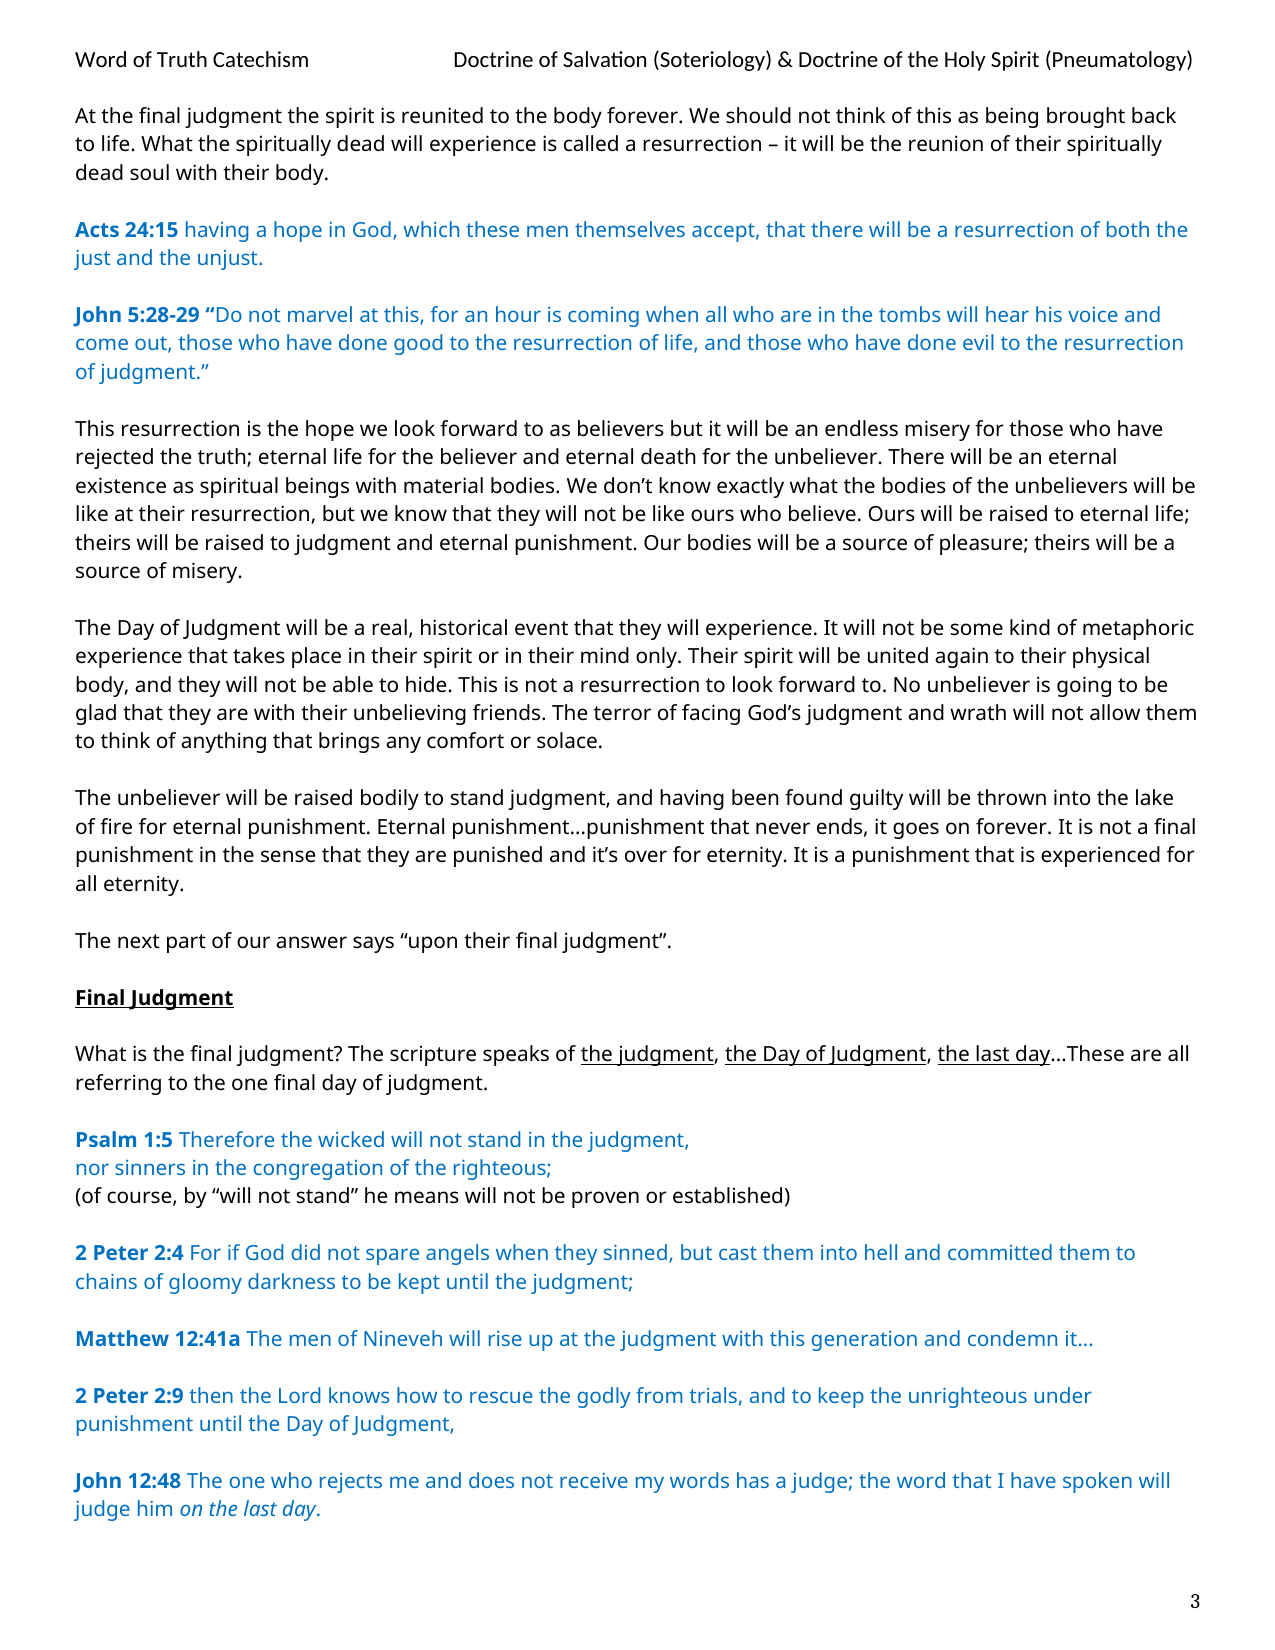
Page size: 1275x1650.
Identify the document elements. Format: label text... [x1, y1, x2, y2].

text The Day of Judgment will be a real, historical event that they will experience. It will not be some kind of metaphoric experience that takes place in their spirit or in their mind only. Their spirit will be united again to their physical body, and they will not be able to hide. This is not a resurrection to look forward to. No unbeliever is going to be glad that they are with their unbelieving friends. The terror of facing God’s judgment and wrath will not allow them to think of anything that brings any comfort or solace. [75, 613, 1200, 755]
text (of course, by “will not stand” he means will not be proven or established) [75, 1182, 1200, 1210]
text Matthew 12:41a The men of Nineveh will rise up at the judgment with this generation and condemn it… [75, 1324, 1200, 1352]
text Final Judgment [75, 983, 1200, 1011]
text 2 Peter 2:4 For if God did not spare angels when they sinned, but cast them into hell and committed them to chains of gloomy darkness to be kept until the judgment; [75, 1238, 1200, 1295]
text John 12:48 The one who rejects me and does not receive my words has a judge; the word that I have spoken will judge him on the last day. [75, 1466, 1200, 1523]
text The next part of our answer says “upon their final judgment”. [75, 926, 1200, 954]
text 2 Peter 2:9 then the Lord knows how to rescue the godly from trials, and to keep the unrighteous under punishment until the Day of Judgment, [75, 1381, 1200, 1438]
text nor sinners in the congregation of the righteous; [75, 1153, 1200, 1182]
text This resurrection is the hope we look forward to as believers but it will be an endless misery for those who have rejected the truth; eternal life for the believer and eternal death for the unbeliever. There will be an eternal existence as spiritual beings with material bodies. We don’t know exactly what the bodies of the unbelievers will be like at their resurrection, but we know that they will not be like ours who believe. Ours will be raised to eternal life; theirs will be raised to judgment and eternal punishment. Our bodies will be a source of pleasure; theirs will be a source of misery. [75, 414, 1200, 584]
text Acts 24:15 having a hope in God, which these men themselves accept, that there will be a resurrection of both the just and the unjust. [75, 215, 1200, 272]
text What is the final judgment? The scripture speaks of the judgment, the Day of Judgment, the last day…These are all referring to the one final day of judgment. [75, 1039, 1200, 1096]
text John 5:28-29 “Do not marvel at this, for an hour is coming when all who are in the tombs will hear his voice and come out, those who have done good to the resurrection of life, and those who have done evil to the resurrection of judgment.” [75, 300, 1200, 385]
text At the final judgment the spirit is reunited to the body forever. We should not think of this as being brought back to life. What the spiritually dead will experience is called a resurrection – it will be the reunion of their spiritually dead soul with their body. [75, 101, 1200, 186]
text The unbeliever will be raised bodily to stand judgment, and having been found guilty will be thrown into the lake of fire for eternal punishment. Eternal punishment…punishment that never ends, it goes on forever. It is not a final punishment in the sense that they are punished and it’s over for eternity. It is a punishment that is experienced for all eternity. [75, 783, 1200, 897]
text Psalm 1:5 Therefore the wicked will not stand in the judgment, [75, 1125, 1200, 1153]
